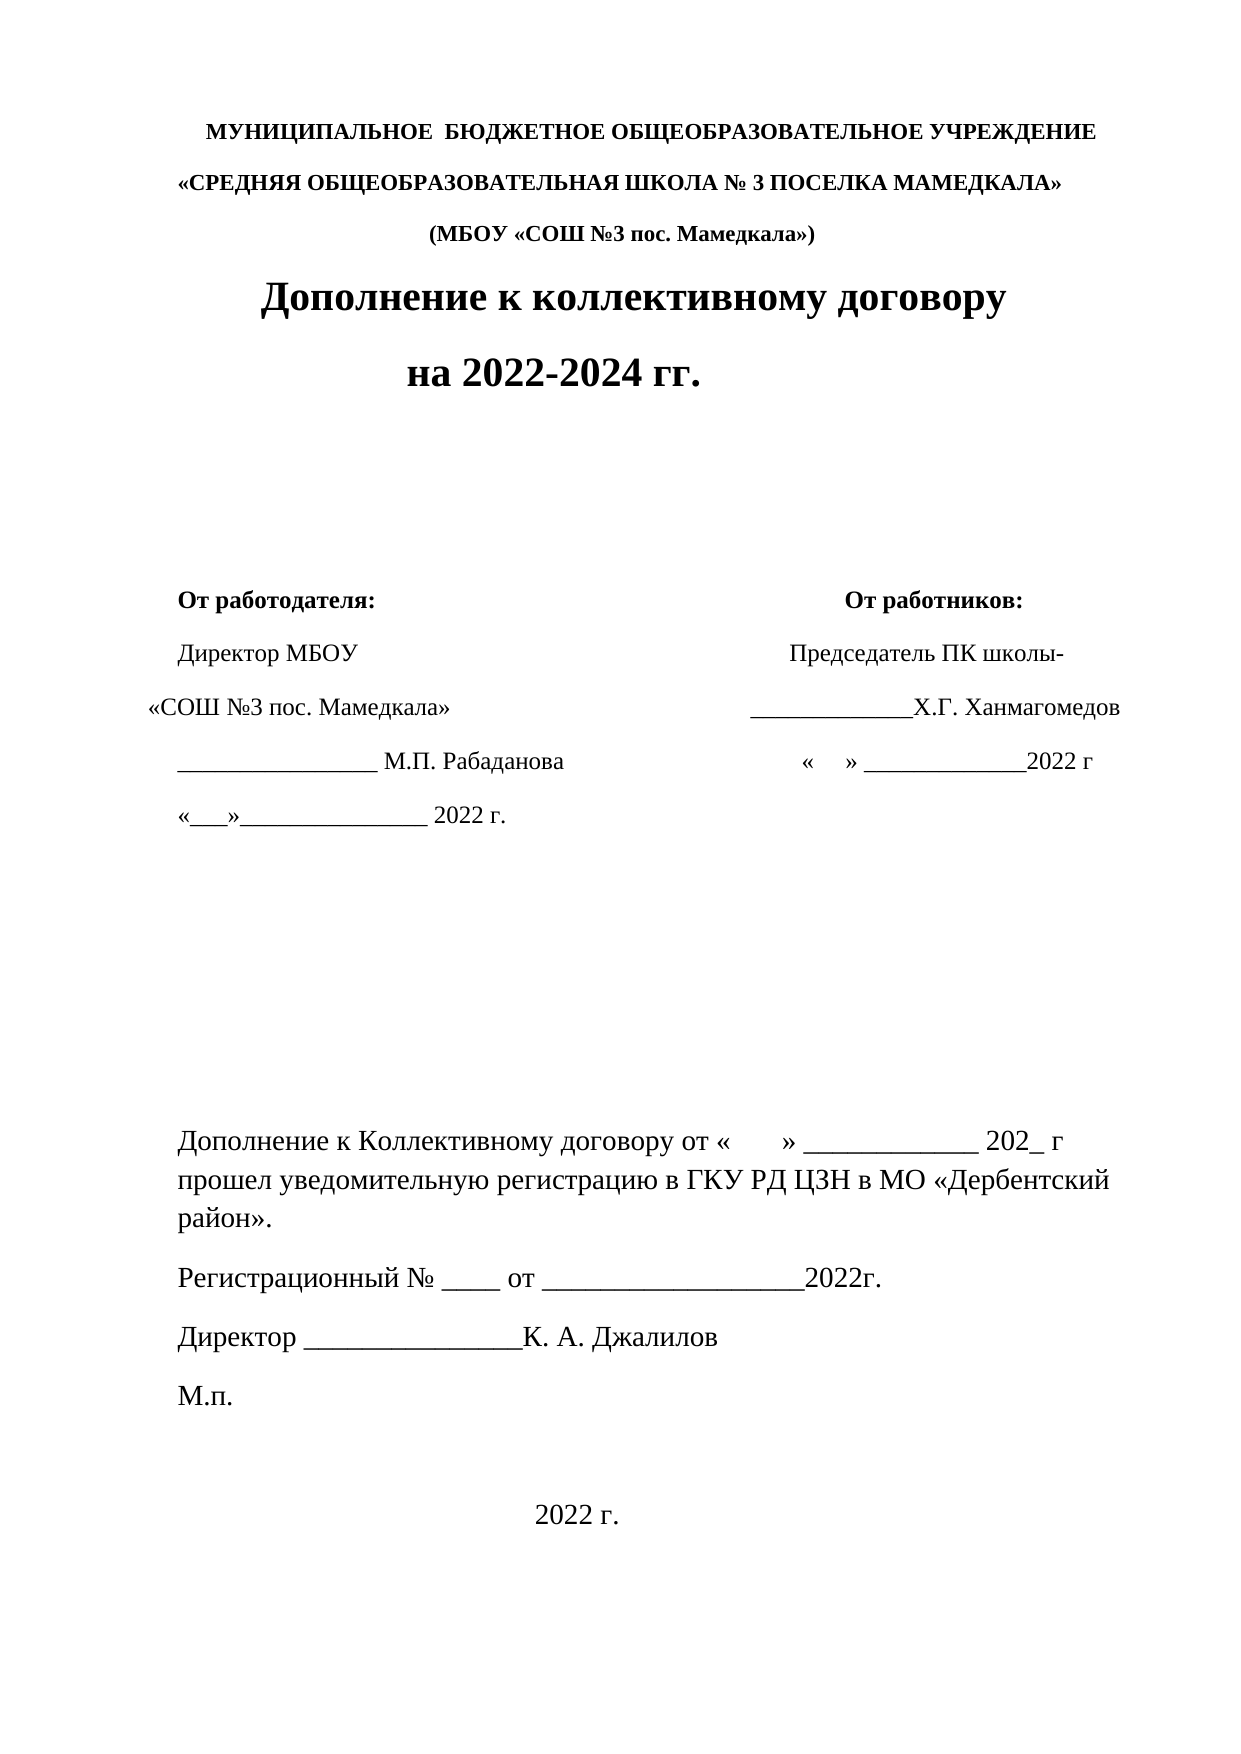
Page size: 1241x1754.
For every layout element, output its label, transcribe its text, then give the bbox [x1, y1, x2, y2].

text (МБОУ «СОШ №3 пос. Мамедкала») [177, 220, 1152, 247]
text От работодателя: От работников: [177, 585, 1152, 613]
text «СРЕДНЯЯ ОБЩЕОБРАЗОВАТЕЛЬНАЯ ШКОЛА № 3 ПОСЕЛКА МАМЕДКАЛА» [177, 169, 1152, 196]
text М.п. [177, 1378, 1152, 1412]
text ________________ М.П. Рабаданова « » _____________2022 г [177, 746, 1152, 775]
text Директор _______________К. А. Джалилов [177, 1319, 1152, 1353]
text 2022 г. [177, 1497, 1152, 1531]
text Дополнение к Коллективному договору от « » ____________ 202_ г прошел уведомительную регистрацию в ГКУ РД ЦЗН в МО «Дербентский район». [177, 1123, 1152, 1234]
text на 2022-2024 гг. [177, 347, 1152, 395]
text Регистрационный № ____ от __________________2022г. [177, 1260, 1152, 1293]
text «___»_______________ 2022 г. [177, 800, 1152, 829]
text «СОШ №3 пос. Мамедкала» _____________Х.Г. Ханмагомедов [148, 692, 1152, 721]
text Дополнение к коллективному договору [177, 271, 1152, 319]
text Директор МБОУ Председатель ПК школы- [177, 638, 1152, 667]
text МУНИЦИПАЛЬНОЕ БЮДЖЕТНОЕ ОБЩЕОБРАЗОВАТЕЛЬНОЕ УЧРЕЖДЕНИЕ [177, 118, 1152, 144]
